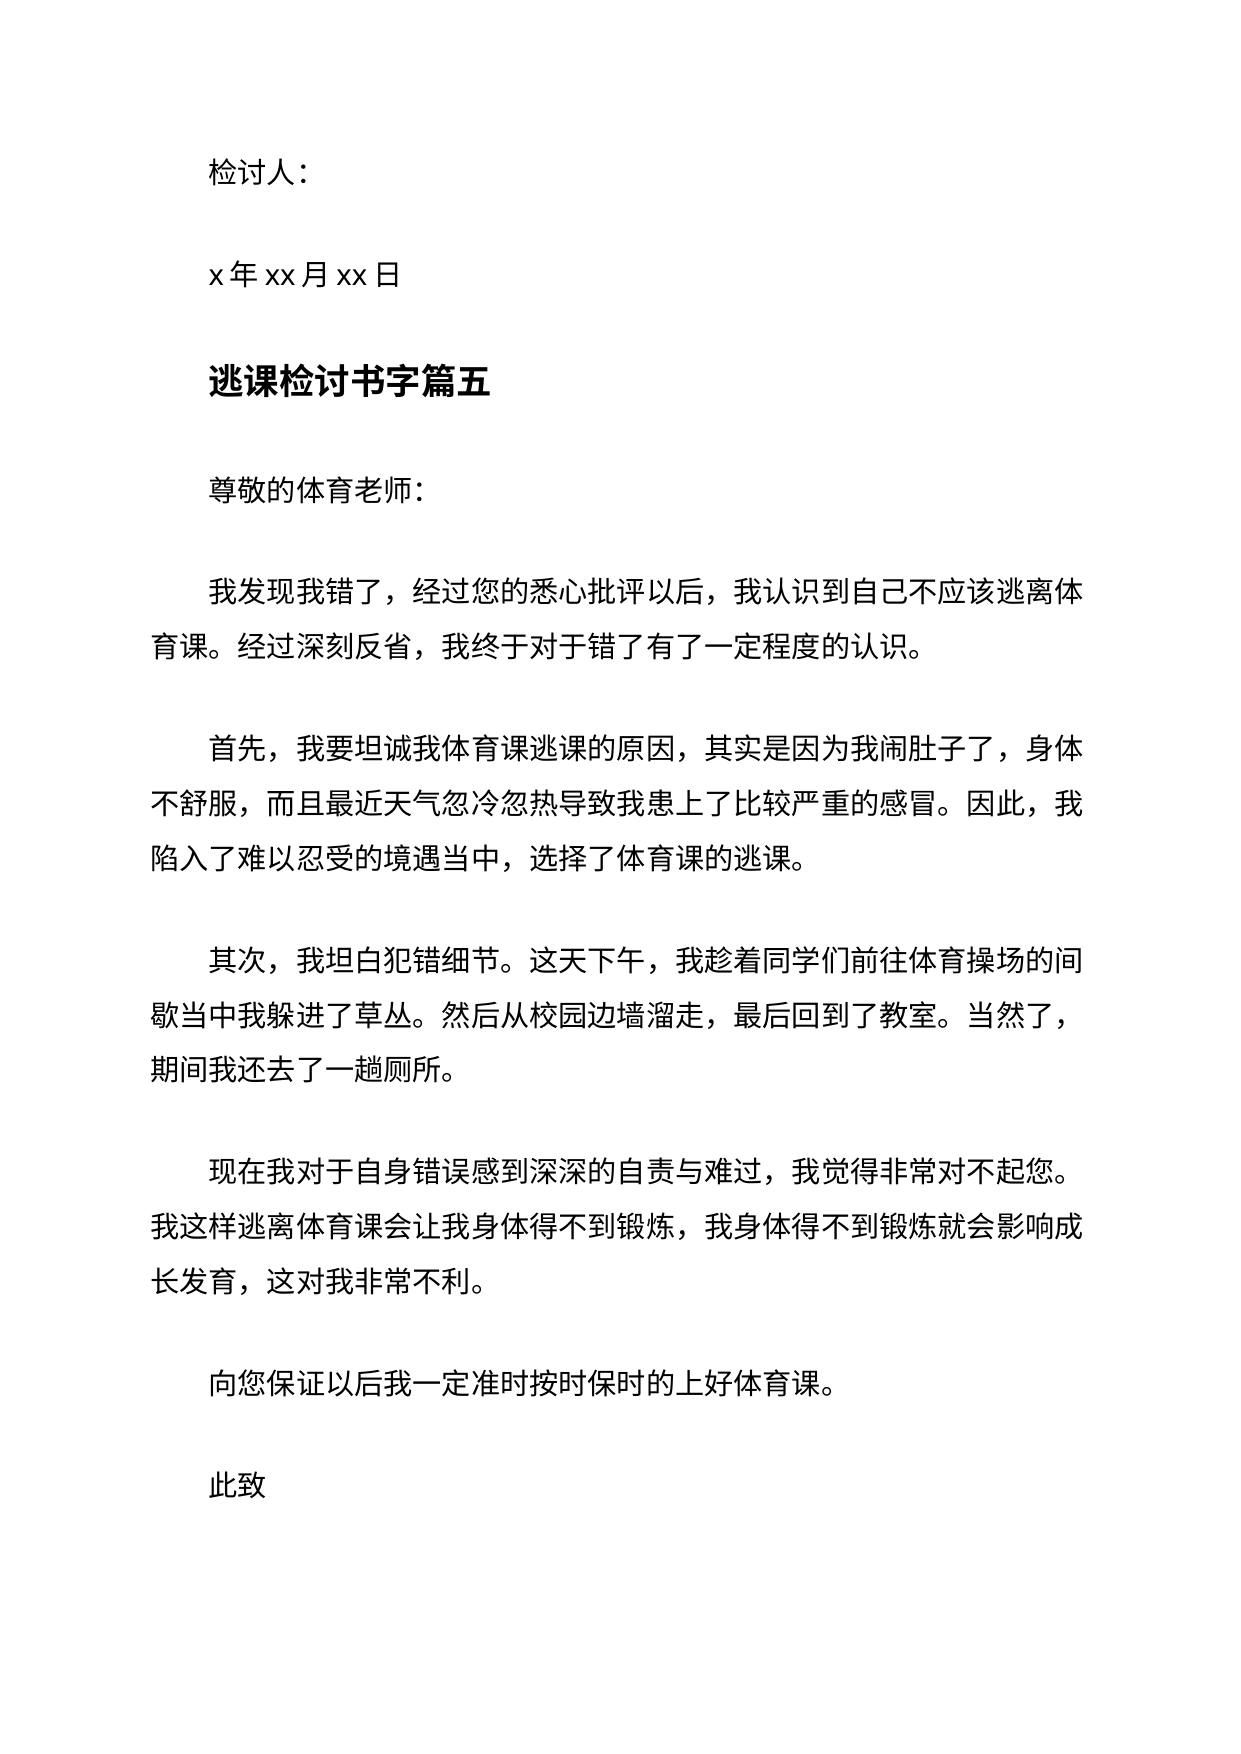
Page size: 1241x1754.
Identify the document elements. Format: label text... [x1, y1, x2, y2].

text 此致 [150, 1462, 1090, 1504]
text 其次，我坦白犯错细节。这天下午，我趁着同学们前往体育操场的间歇当中我躲进了草丛。然后从校园边墙溜走，最后回到了教室。当然了，期间我还去了一趟厕所。 [150, 937, 1090, 1089]
text x年xx月xx日 [150, 252, 1090, 294]
text 检讨人： [150, 150, 1090, 192]
text 尊敬的体育老师： [150, 467, 1090, 509]
text 首先，我要坦诚我体育课逃课的原因，其实是因为我闹肚子了，身体不舒服，而且最近天气忽冷忽热导致我患上了比较严重的感冒。因此，我陷入了难以忍受的境遇当中，选择了体育课的逃课。 [150, 726, 1090, 878]
text 现在我对于自身错误感到深深的自责与难过，我觉得非常对不起您。我这样逃离体育课会让我身体得不到锻炼，我身体得不到锻炼就会影响成长发育，这对我非常不利。 [150, 1149, 1090, 1301]
text 我发现我错了，经过您的悉心批评以后，我认识到自己不应该逃离体育课。经过深刻反省，我终于对于错了有了一定程度的认识。 [150, 569, 1090, 666]
text 向您保证以后我一定准时按时保时的上好体育课。 [150, 1360, 1090, 1403]
text 逃课检讨书字篇五 [150, 354, 1090, 405]
